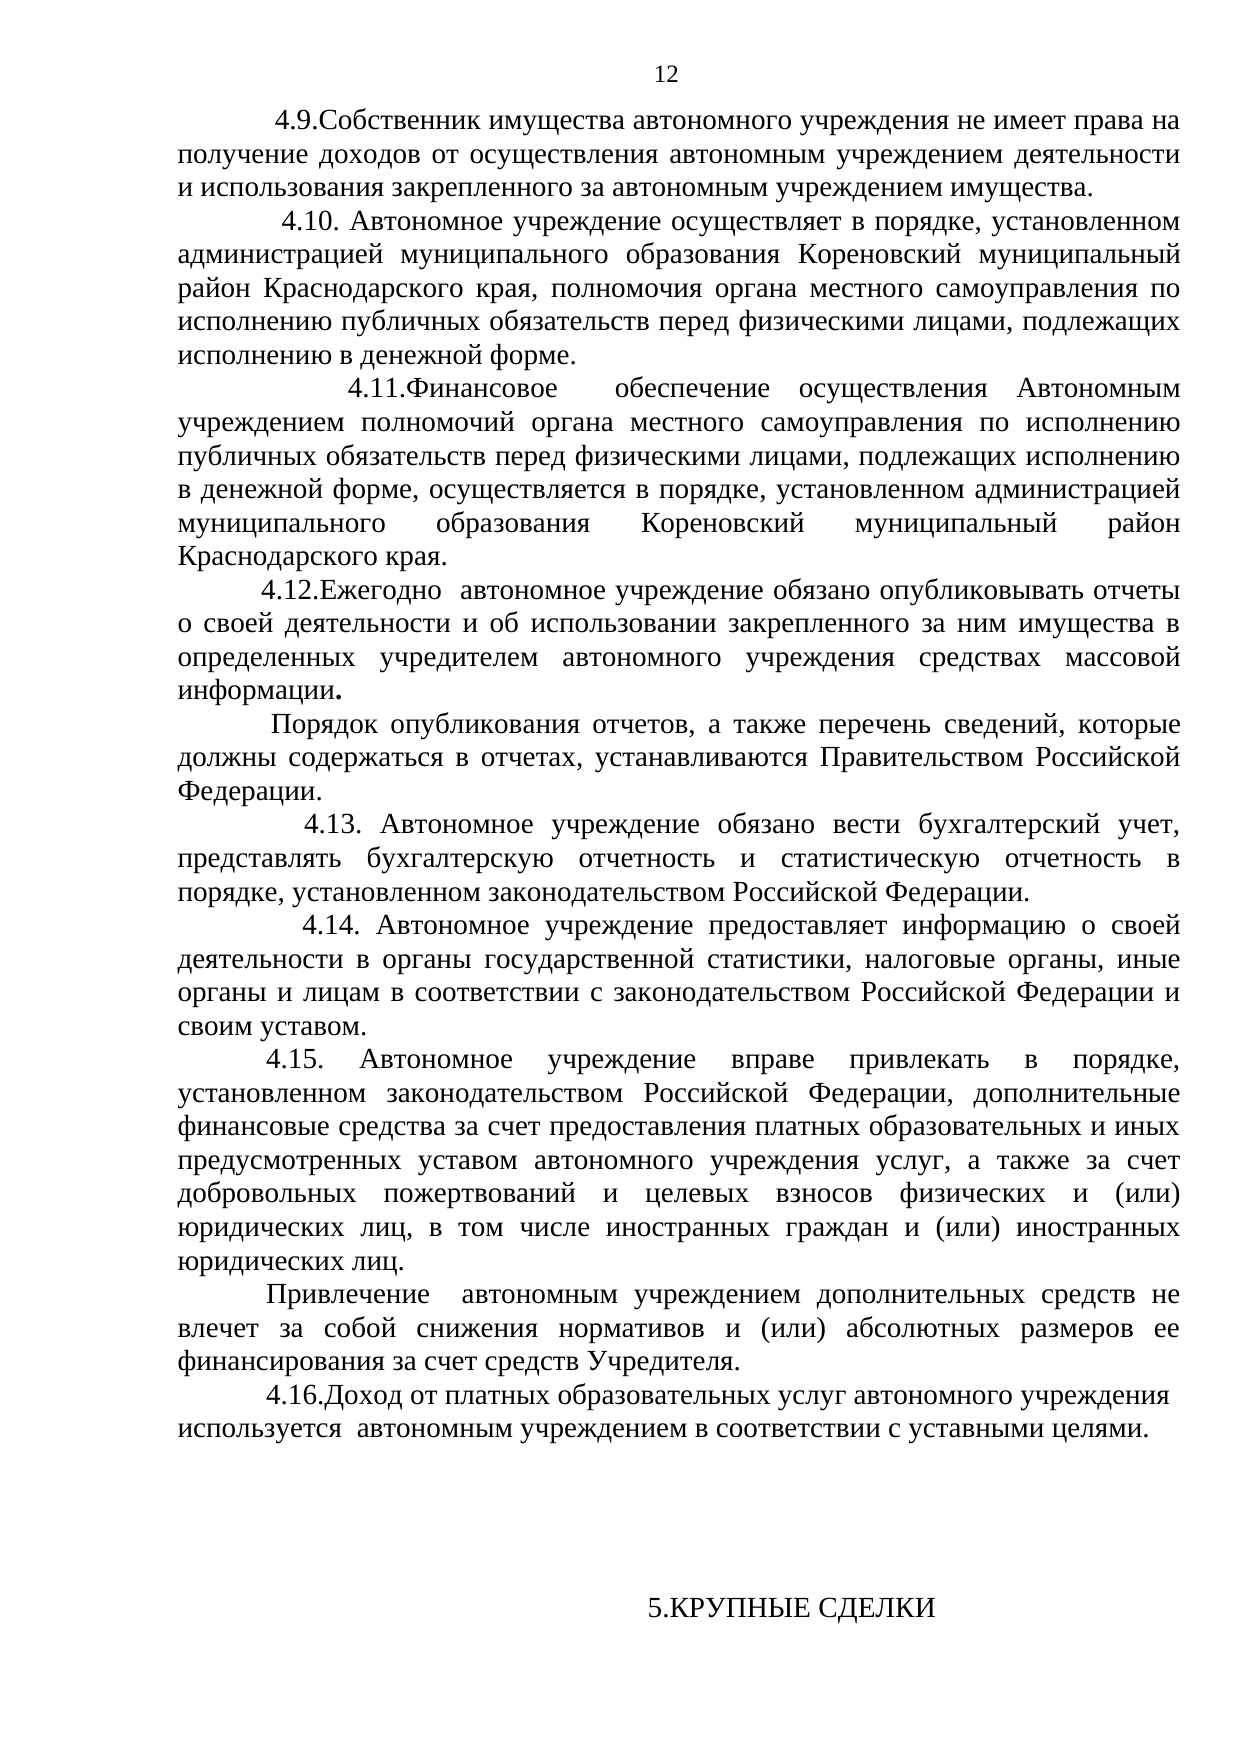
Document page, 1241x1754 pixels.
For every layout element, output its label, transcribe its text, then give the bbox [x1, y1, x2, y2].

text 4.14. Автономное учреждение предоставляет информацию о своей деятельности в органы государственной статистики, налоговые органы, иные органы и лицам в соответствии с законодательством Российской Федерации и своим уставом. [177, 907, 1181, 1041]
text Привлечение автономным учреждением дополнительных средств не влечет за собой снижения нормативов и (или) абсолютных размеров ее финансирования за счет средств Учредителя. [177, 1276, 1181, 1377]
text 4.10. Автономное учреждение осуществляет в порядке, установленном администрацией муниципального образования Кореновский муниципальный район Краснодарского края, полномочия органа местного самоуправления по исполнению публичных обязательств перед физическими лицами, подлежащих исполнению в денежной форме. [177, 203, 1181, 371]
text 4.15. Автономное учреждение вправе привлекать в порядке, установленном законодательством Российской Федерации, дополнительные финансовые средства за счет предоставления платных образовательных и иных предусмотренных уставом автономного учреждения услуг, а также за счет добровольных пожертвований и целевых взносов физических и (или) юридических лиц, в том числе иностранных граждан и (или) иностранных юридических лиц. [177, 1041, 1181, 1276]
text 4.11.Финансовое обеспечение осуществления Автономным учреждением полномочий органа местного самоуправления по исполнению публичных обязательств перед физическими лицами, подлежащих исполнению в денежной форме, осуществляется в порядке, установленном администрацией муниципального образования Кореновский муниципальный район Краснодарского края. [177, 371, 1181, 572]
text Порядок опубликования отчетов, а также перечень сведений, которые должны содержаться в отчетах, устанавливаются Правительством Российской Федерации. [177, 706, 1181, 807]
text 4.16.Доход от платных образовательных услуг автономного учреждения используется автономным учреждением в соответствии с уставными целями. [177, 1377, 1181, 1444]
text 4.12.Ежегодно автономное учреждение обязано опубликовывать отчеты о своей деятельности и об использовании закрепленного за ним имущества в определенных учредителем автономного учреждения средствах массовой информации. [177, 572, 1181, 706]
text 5.КРУПНЫЕ СДЕЛКИ [327, 1591, 1181, 1624]
text 4.13. Автономное учреждение обязано вести бухгалтерский учет, представлять бухгалтерскую отчетность и статистическую отчетность в порядке, установленном законодательством Российской Федерации. [177, 807, 1181, 907]
text 4.9.Собственник имущества автономного учреждения не имеет права на получение доходов от осуществления автономным учреждением деятельности и использования закрепленного за автономным учреждением имущества. [177, 102, 1181, 203]
